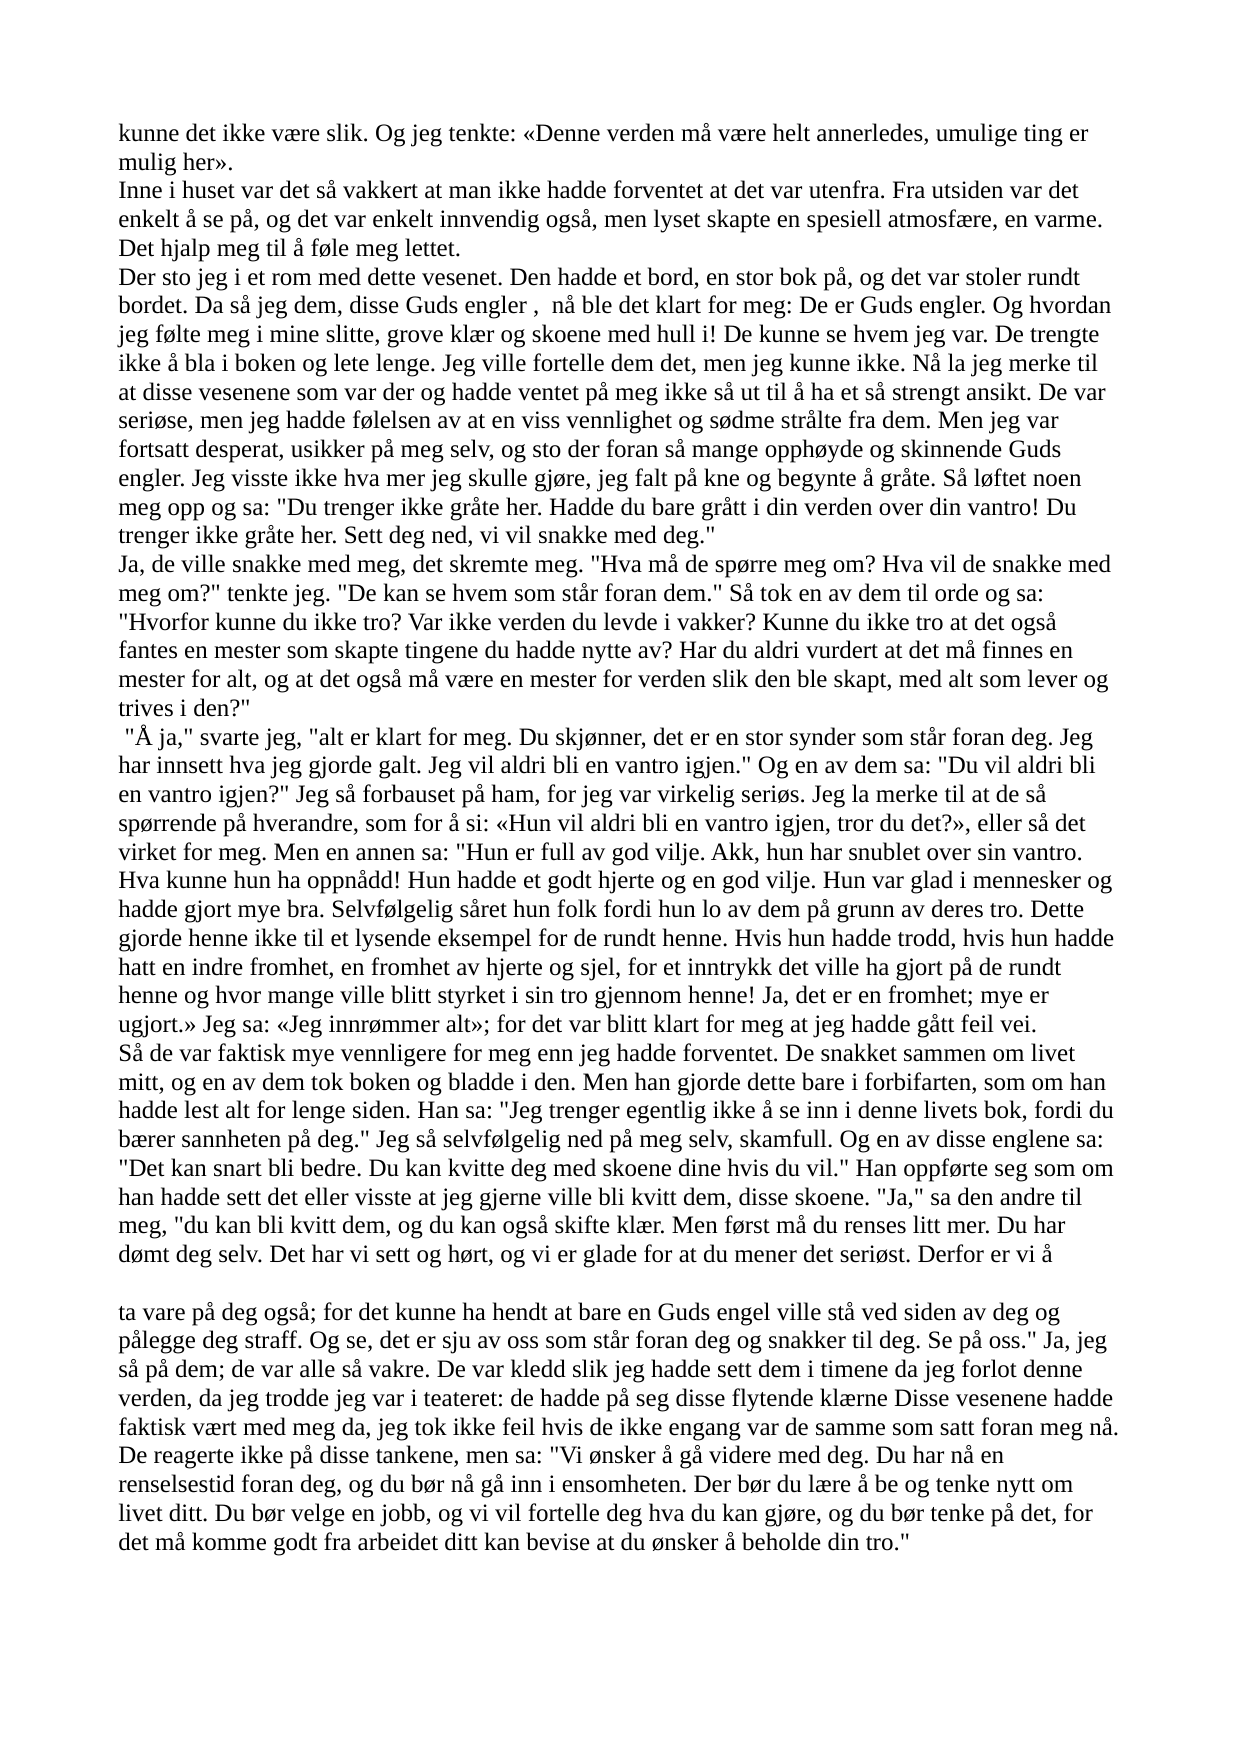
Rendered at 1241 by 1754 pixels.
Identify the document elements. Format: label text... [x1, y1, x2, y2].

text Der sto jeg i et rom med dette vesenet. Den hadde et bord, en stor bok på, og det var stoler rundt bordet. Da så jeg dem, disse Guds engler , nå ble det klart for meg: De er Guds engler. Og hvordan jeg følte meg i mine slitte, grove klær og skoene med hull i! De kunne se hvem jeg var. De trengte ikke å bla i boken og lete lenge. Jeg ville fortelle dem det, men jeg kunne ikke. Nå la jeg merke til at disse vesenene som var der og hadde ventet på meg ikke så ut til å ha et så strengt ansikt. De var seriøse, men jeg hadde følelsen av at en viss vennlighet og sødme strålte fra dem. Men jeg var fortsatt desperat, usikker på meg selv, og sto der foran så mange opphøyde og skinnende Guds engler. Jeg visste ikke hva mer jeg skulle gjøre, jeg falt på kne og begynte å gråte. Så løftet noen meg opp og sa: "Du trenger ikke gråte her. Hadde du bare grått i din verden over din vantro! Du trenger ikke gråte her. Sett deg ned, vi vil snakke med deg." [118, 262, 1122, 549]
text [118, 118, 1122, 176]
text "Å ja," svarte jeg, "alt er klart for meg. Du skjønner, det er en stor synder som står foran deg. Jeg har innsett hva jeg gjorde galt. Jeg vil aldri bli en vantro igjen." Og en av dem sa: "Du vil aldri bli en vantro igjen?" Jeg så forbauset på ham, for jeg var virkelig seriøs. Jeg la merke til at de så spørrende på hverandre, som for å si: «Hun vil aldri bli en vantro igjen, tror du det?», eller så det virket for meg. Men en annen sa: "Hun er full av god vilje. Akk, hun har snublet over sin vantro. [118, 722, 1122, 866]
text Ja, de ville snakke med meg, det skremte meg. "Hva må de spørre meg om? Hva vil de snakke med meg om?" tenkte jeg. "De kan se hvem som står foran dem." Så tok en av dem til orde og sa: "Hvorfor kunne du ikke tro? Var ikke verden du levde i vakker? Kunne du ikke tro at det også fantes en mester som skapte tingene du hadde nytte av? Har du aldri vurdert at det må finnes en mester for alt, og at det også må være en mester for verden slik den ble skapt, med alt som lever og trives i den?" [118, 549, 1122, 722]
text ta vare på deg også; for det kunne ha hendt at bare en Guds engel ville stå ved siden av deg og pålegge deg straff. Og se, det er sju av oss som står foran deg og snakker til deg. Se på oss." Ja, jeg så på dem; de var alle så vakre. De var kledd slik jeg hadde sett dem i timene da jeg forlot denne verden, da jeg trodde jeg var i teateret: de hadde på seg disse flytende klærne Disse vesenene hadde faktisk vært med meg da, jeg tok ikke feil hvis de ikke engang var de samme som satt foran meg nå. [118, 1297, 1122, 1441]
text Så de var faktisk mye vennligere for meg enn jeg hadde forventet. De snakket sammen om livet mitt, og en av dem tok boken og bladde i den. Men han gjorde dette bare i forbifarten, som om han hadde lest alt for lenge siden. Han sa: "Jeg trenger egentlig ikke å se inn i denne livets bok, fordi du bærer sannheten på deg." Jeg så selvfølgelig ned på meg selv, skamfull. Og en av disse englene sa: "Det kan snart bli bedre. Du kan kvitte deg med skoene dine hvis du vil." Han oppførte seg som om han hadde sett det eller visste at jeg gjerne ville bli kvitt dem, disse skoene. "Ja," sa den andre til meg, "du kan bli kvitt dem, og du kan også skifte klær. Men først må du renses litt mer. Du har dømt deg selv. Det har vi sett og hørt, og vi er glade for at du mener det seriøst. Derfor er vi å [118, 1038, 1122, 1268]
text Hva kunne hun ha oppnådd! Hun hadde et godt hjerte og en god vilje. Hun var glad i mennesker og hadde gjort mye bra. Selvfølgelig såret hun folk fordi hun lo av dem på grunn av deres tro. Dette gjorde henne ikke til et lysende eksempel for de rundt henne. Hvis hun hadde trodd, hvis hun hadde hatt en indre fromhet, en fromhet av hjerte og sjel, for et inntrykk det ville ha gjort på de rundt henne og hvor mange ville blitt styrket i sin tro gjennom henne! Ja, det er en fromhet; mye er ugjort.» Jeg sa: «Jeg innrømmer alt»; for det var blitt klart for meg at jeg hadde gått feil vei. [118, 866, 1122, 1038]
text De reagerte ikke på disse tankene, men sa: "Vi ønsker å gå videre med deg. Du har nå en renselsestid foran deg, og du bør nå gå inn i ensomheten. Der bør du lære å be og tenke nytt om livet ditt. Du bør velge en jobb, og vi vil fortelle deg hva du kan gjøre, og du bør tenke på det, for det må komme godt fra arbeidet ditt kan bevise at du ønsker å beholde din tro." [118, 1441, 1122, 1556]
text Inne i huset var det så vakkert at man ikke hadde forventet at det var utenfra. Fra utsiden var det enkelt å se på, og det var enkelt innvendig også, men lyset skapte en spesiell atmosfære, en varme. Det hjalp meg til å føle meg lettet. [118, 176, 1122, 262]
